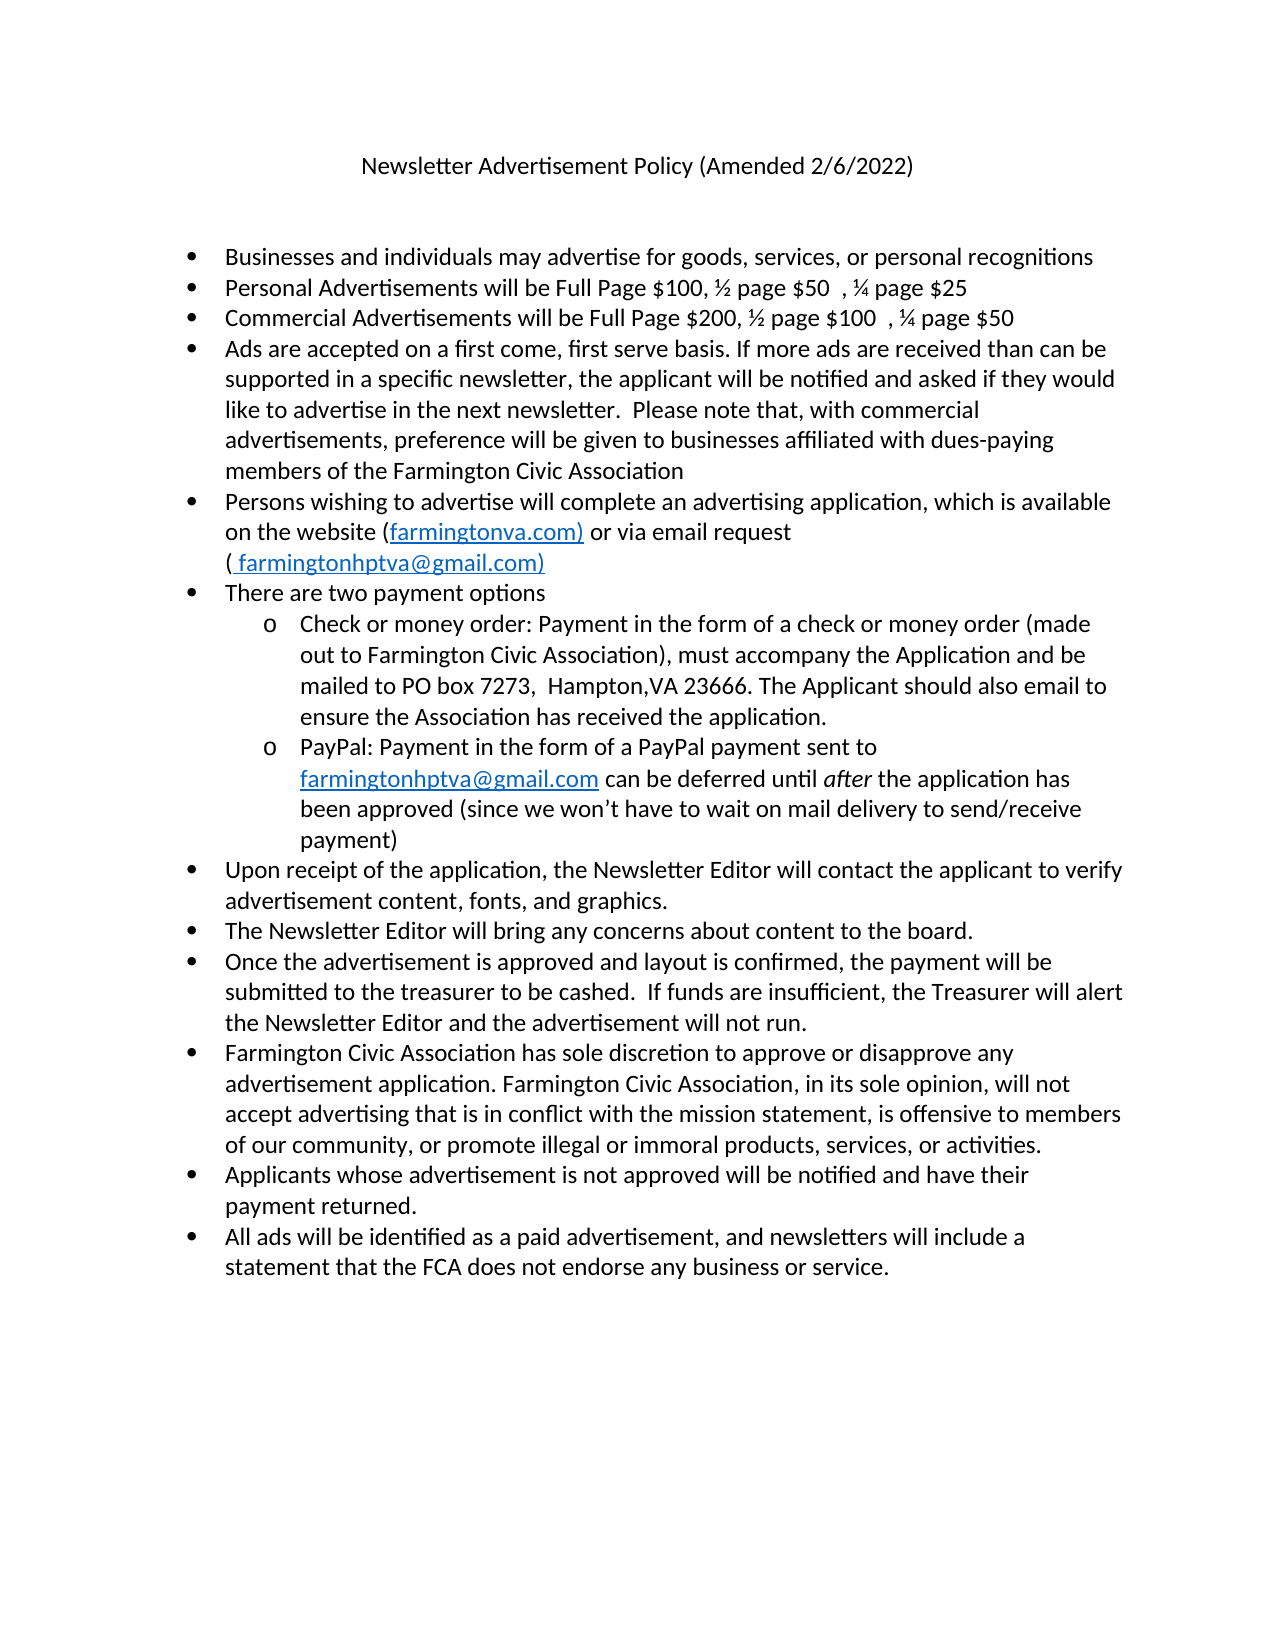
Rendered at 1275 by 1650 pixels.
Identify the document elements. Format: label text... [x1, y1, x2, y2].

list Farmington Civic Association has sole discretion to approve or disapprove any advertisement application. Farmington Civic Association, in its sole opinion, will not accept advertising that is in conflict with the mission statement, is offensive to members of our community, or promote illegal or immoral products, services, or activities. [187, 1038, 1125, 1160]
list All ads will be identified as a paid advertisement, and newsletters will include a statement that the FCA does not endorse any business or service. [187, 1221, 1125, 1282]
list PayPal: Payment in the form of a PayPal payment sent to farmingtonhptva@gmail.com can be deferred until after the application has been approved (since we won’t have to wait on mail delivery to send/receive payment) [262, 731, 1125, 854]
list Personal Advertisements will be Full Page $100, ½ page $50 , ¼ page $25 [187, 272, 1125, 303]
list Check or money order: Payment in the form of a check or money order (made out to Farmington Civic Association), must accompany the Application and be mailed to PO box 7273, Hampton,VA 23666. The Applicant should also email to ensure the Association has received the application. [262, 608, 1125, 731]
list There are two payment options [187, 577, 1125, 608]
text Newsletter Advertisement Policy (Amended 2/6/2022) [150, 150, 1125, 181]
list ( farmingtonhptva@gmail.com) [225, 547, 1125, 577]
list The Newsletter Editor will bring any concerns about content to the board. [187, 916, 1125, 946]
list Ads are accepted on a first come, first serve basis. If more ads are received than can be supported in a specific newsletter, the applicant will be notified and asked if they would like to advertise in the next newsletter. Please note that, with commercial advertisements, preference will be given to businesses affiliated with dues-paying members of the Farmington Civic Association [187, 333, 1125, 486]
list Once the advertisement is approved and layout is confirmed, the payment will be submitted to the treasurer to be cashed. If funds are insufficient, the Treasurer will alert the Newsletter Editor and the advertisement will not run. [187, 946, 1125, 1038]
list Applicants whose advertisement is not approved will be notified and have their payment returned. [187, 1160, 1125, 1221]
list Commercial Advertisements will be Full Page $200, ½ page $100 , ¼ page $50 [187, 303, 1125, 333]
list Businesses and individuals may advertise for goods, services, or personal recognitions [187, 242, 1125, 272]
list Upon receipt of the application, the Newsletter Editor will contact the applicant to verify advertisement content, fonts, and graphics. [187, 854, 1125, 916]
list Persons wishing to advertise will complete an advertising application, which is available on the website (farmingtonva.com) or via email request [187, 486, 1125, 547]
